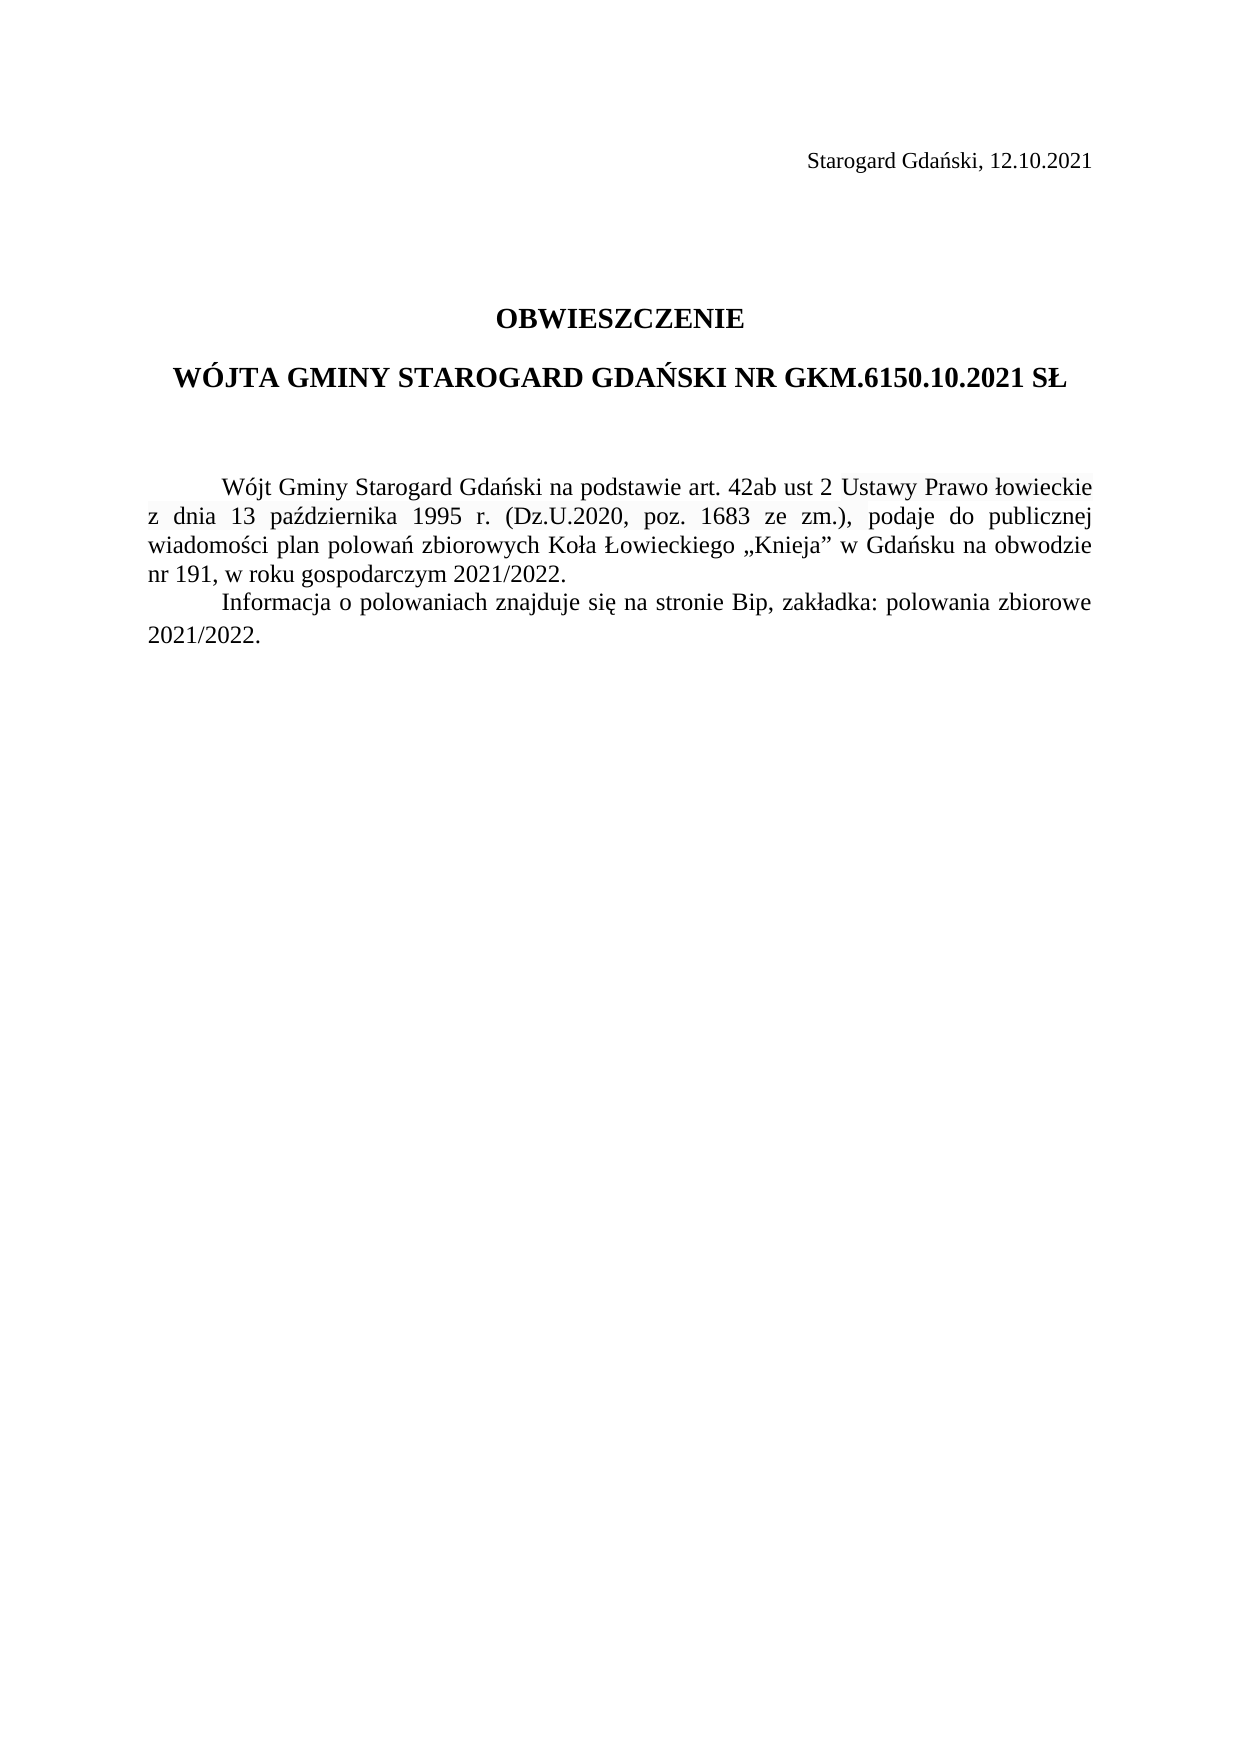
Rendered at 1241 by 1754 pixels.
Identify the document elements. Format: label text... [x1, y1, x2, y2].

text OBWIESZCZENIE [148, 301, 1093, 334]
text Starogard Gdański, 12.10.2021 [148, 148, 1093, 174]
text WÓJTA GMINY STAROGARD GDAŃSKI NR GKM.6150.10.2021 SŁ [148, 360, 1093, 394]
text Informacja o polowaniach znajduje się na stronie Bip, zakładka: polowania zbiorowe 2021/2022. [148, 587, 1093, 649]
text Wójt Gminy Starogard Gdański na podstawie art. 42ab ust 2 Ustawy Prawo łowieckie z dnia 13 października 1995 r. (Dz.U.2020, poz. 1683 ze zm.), podaje do publicznej wiadomości plan polowań zbiorowych Koła Łowieckiego „Knieja” w Gdańsku na obwodzie nr 191, w roku gospodarczym 2021/2022. [148, 501, 1093, 587]
text Wójt Gminy Starogard Gdański na podstawie art. 42ab ust 2 Ustawy Prawo łowieckie z dnia 13 października 1995 r. (Dz.U.2020, poz. 1683 ze zm.), podaje do publicznej wiadomości plan polowań zbiorowych Koła Łowieckiego „Knieja” w Gdańsku na obwodzie nr 191, w roku gospodarczym 2021/2022. [148, 472, 1093, 501]
